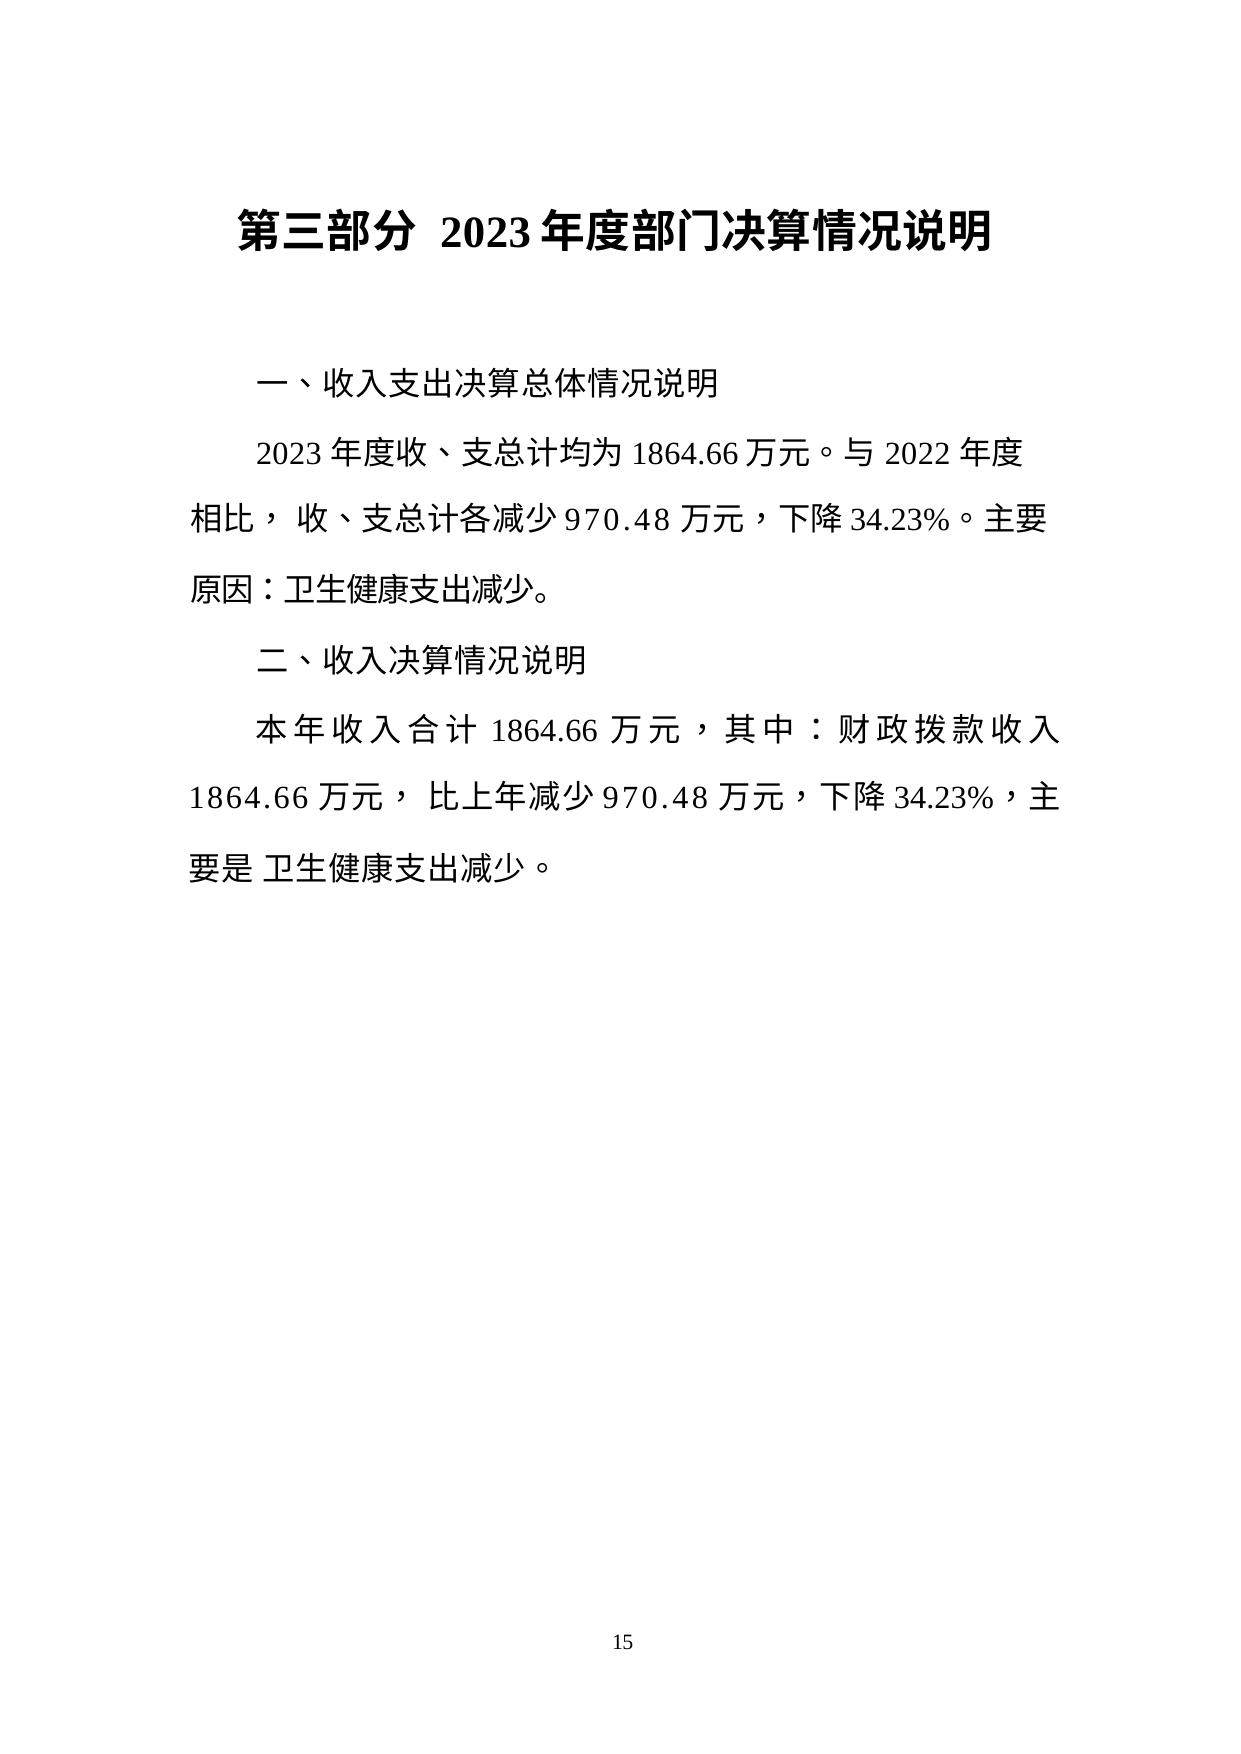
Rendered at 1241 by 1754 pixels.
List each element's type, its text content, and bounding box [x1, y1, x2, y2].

text 第三部分 2023年度部门决算情况说明 [236, 208, 1062, 254]
text 二、收入决算情况说明 [256, 640, 1062, 681]
text 本年收入合计1864.66万元，其中：财政拨款收入1864.66万元， 比上年减少970.48万元，下降34.23%，主要是 卫生健康支出减少。 [188, 707, 1062, 890]
text 一、收入支出决算总体情况说明 [256, 363, 1062, 404]
text 2023 年度收、支总计均为1864.66万元。与 2022 年度相比， 收、支总计各减少970.48万元，下降34.23%。主要原因：卫生健康支出减少。 [190, 430, 1050, 611]
